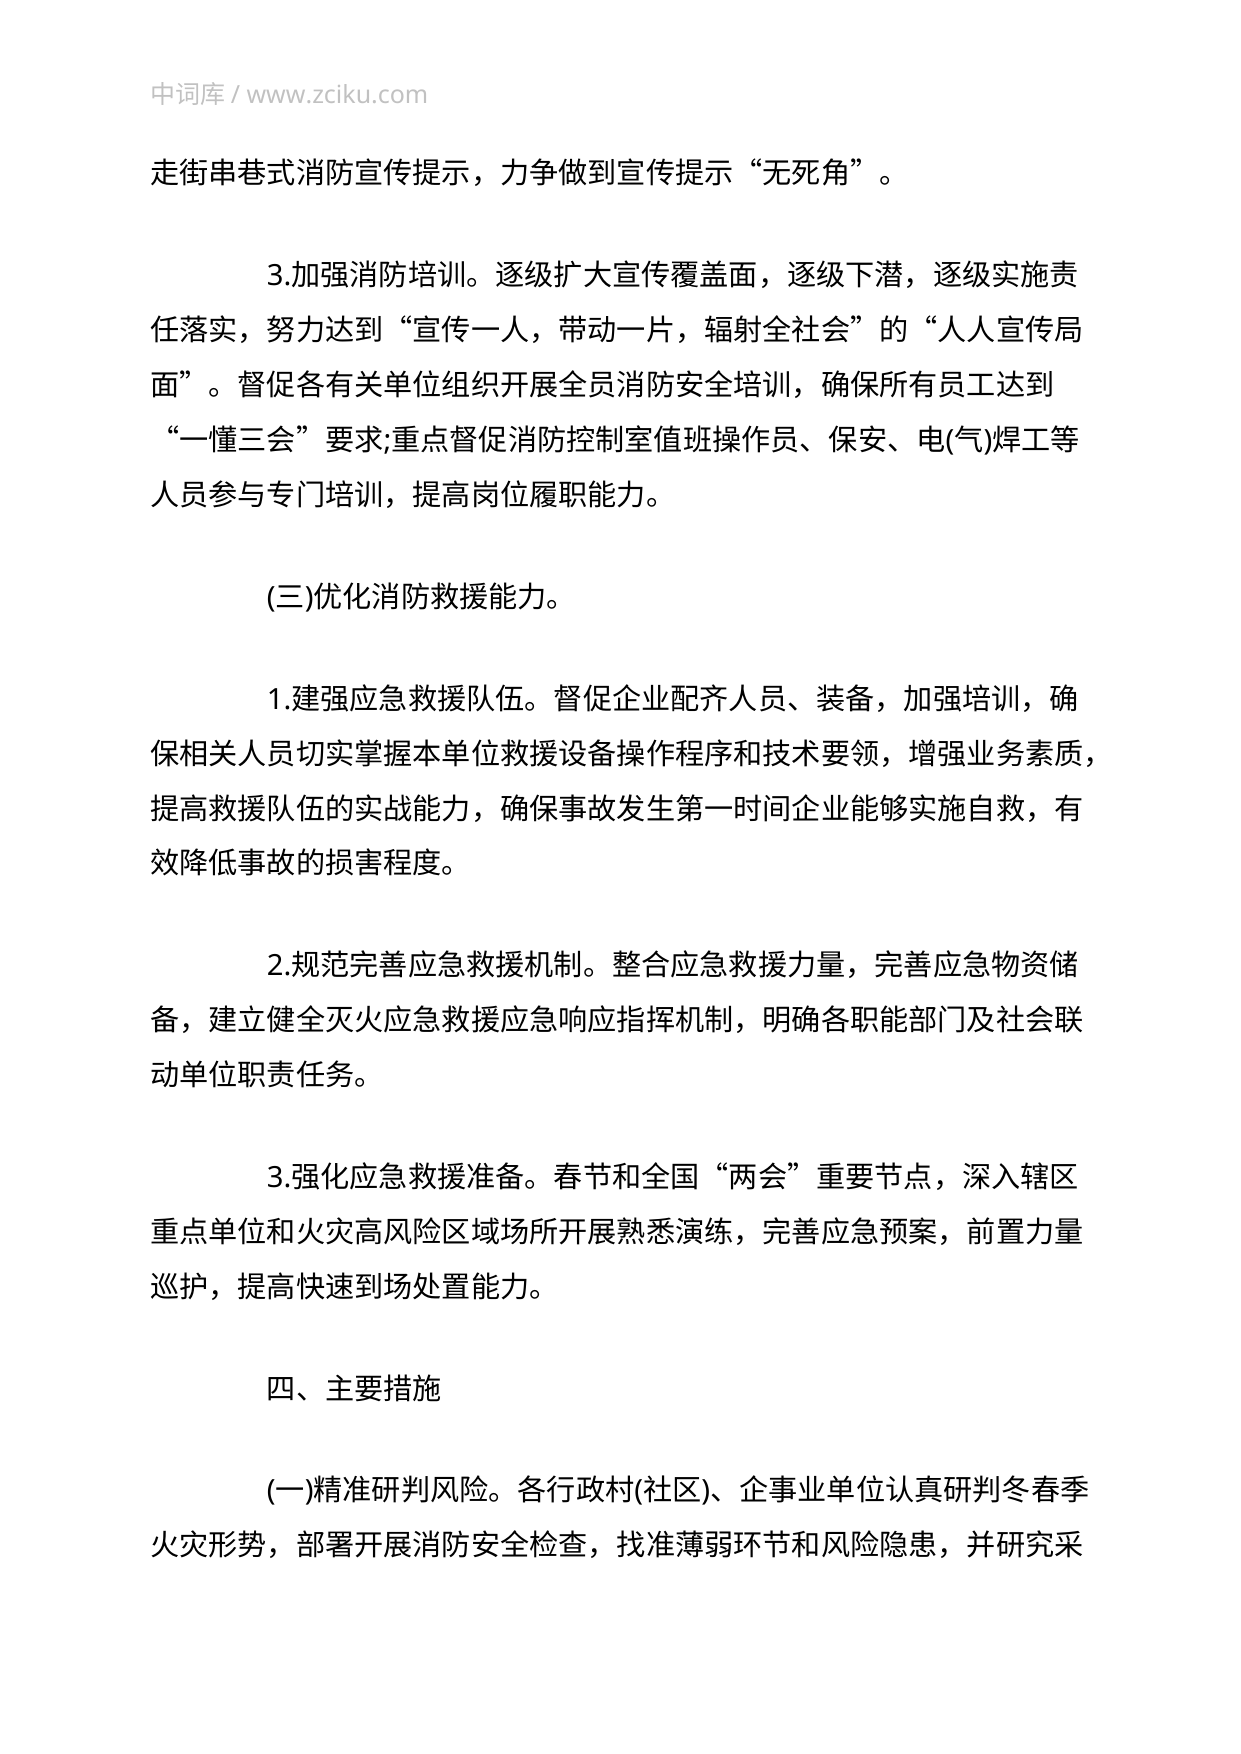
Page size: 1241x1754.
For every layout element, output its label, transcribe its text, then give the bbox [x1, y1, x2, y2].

text 3.强化应急救援准备。春节和全国“两会”重要节点，深入辖区重点单位和火灾高风险区域场所开展熟悉演练，完善应急预案，前置力量巡护，提高快速到场处置能力。 [150, 1153, 1090, 1306]
text 3.加强消防培训。逐级扩大宣传覆盖面，逐级下潜，逐级实施责任落实，努力达到“宣传一人，带动一片，辐射全社会”的“人人宣传局面”。督促各有关单位组织开展全员消防安全培训，确保所有员工达到“一懂三会”要求;重点督促消防控制室值班操作员、保安、电(气)焊工等人员参与专门培训，提高岗位履职能力。 [150, 252, 1090, 514]
text (三)优化消防救援能力。 [150, 573, 1090, 616]
text 2.规范完善应急救援机制。整合应急救援力量，完善应急物资储备，建立健全灭火应急救援应急响应指挥机制，明确各职能部门及社会联动单位职责任务。 [150, 942, 1090, 1094]
text 四、主要措施 [150, 1365, 1090, 1407]
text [150, 1467, 1090, 1564]
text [150, 150, 1090, 192]
text 1.建强应急救援队伍。督促企业配齐人员、装备，加强培训，确保相关人员切实掌握本单位救援设备操作程序和技术要领，增强业务素质，提高救援队伍的实战能力，确保事故发生第一时间企业能够实施自救，有效降低事故的损害程度。 [150, 675, 1090, 882]
